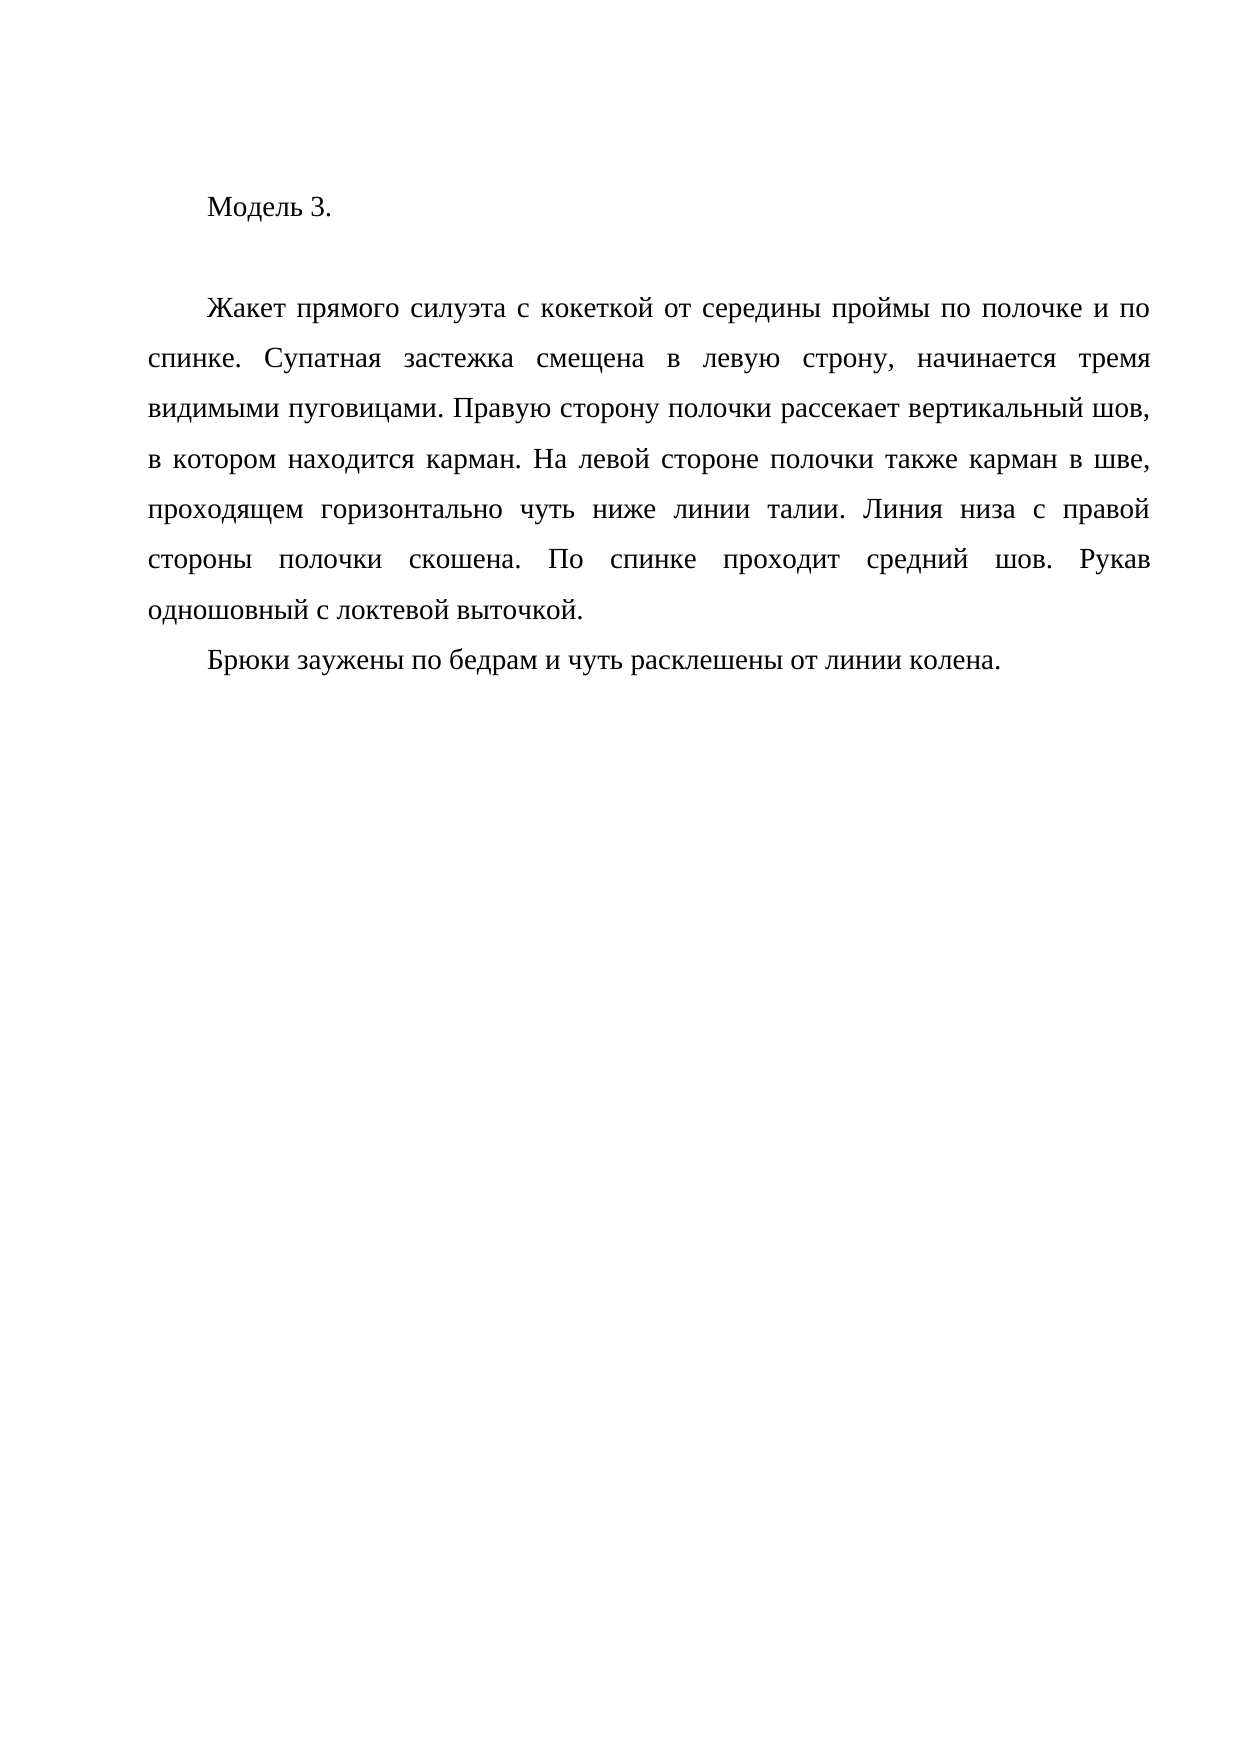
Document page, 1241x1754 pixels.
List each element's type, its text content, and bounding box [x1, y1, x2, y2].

text Модель 3. [148, 189, 1152, 223]
text Брюки заужены по бедрам и чуть расклешены от линии колена. [148, 642, 1152, 676]
text Жакет прямого силуэта с кокеткой от середины проймы по полочке и по спинке. Супатная застежка смещена в левую строну, начинается тремя видимыми пуговицами. Правую сторону полочки рассекает вертикальный шов, в котором находится карман. На левой стороне полочки также карман в шве, проходящем горизонтально чуть ниже линии талии. Линия низа с правой стороны полочки скошена. По спинке проходит средний шов. Рукав одношовный с локтевой выточкой. [148, 290, 1152, 625]
